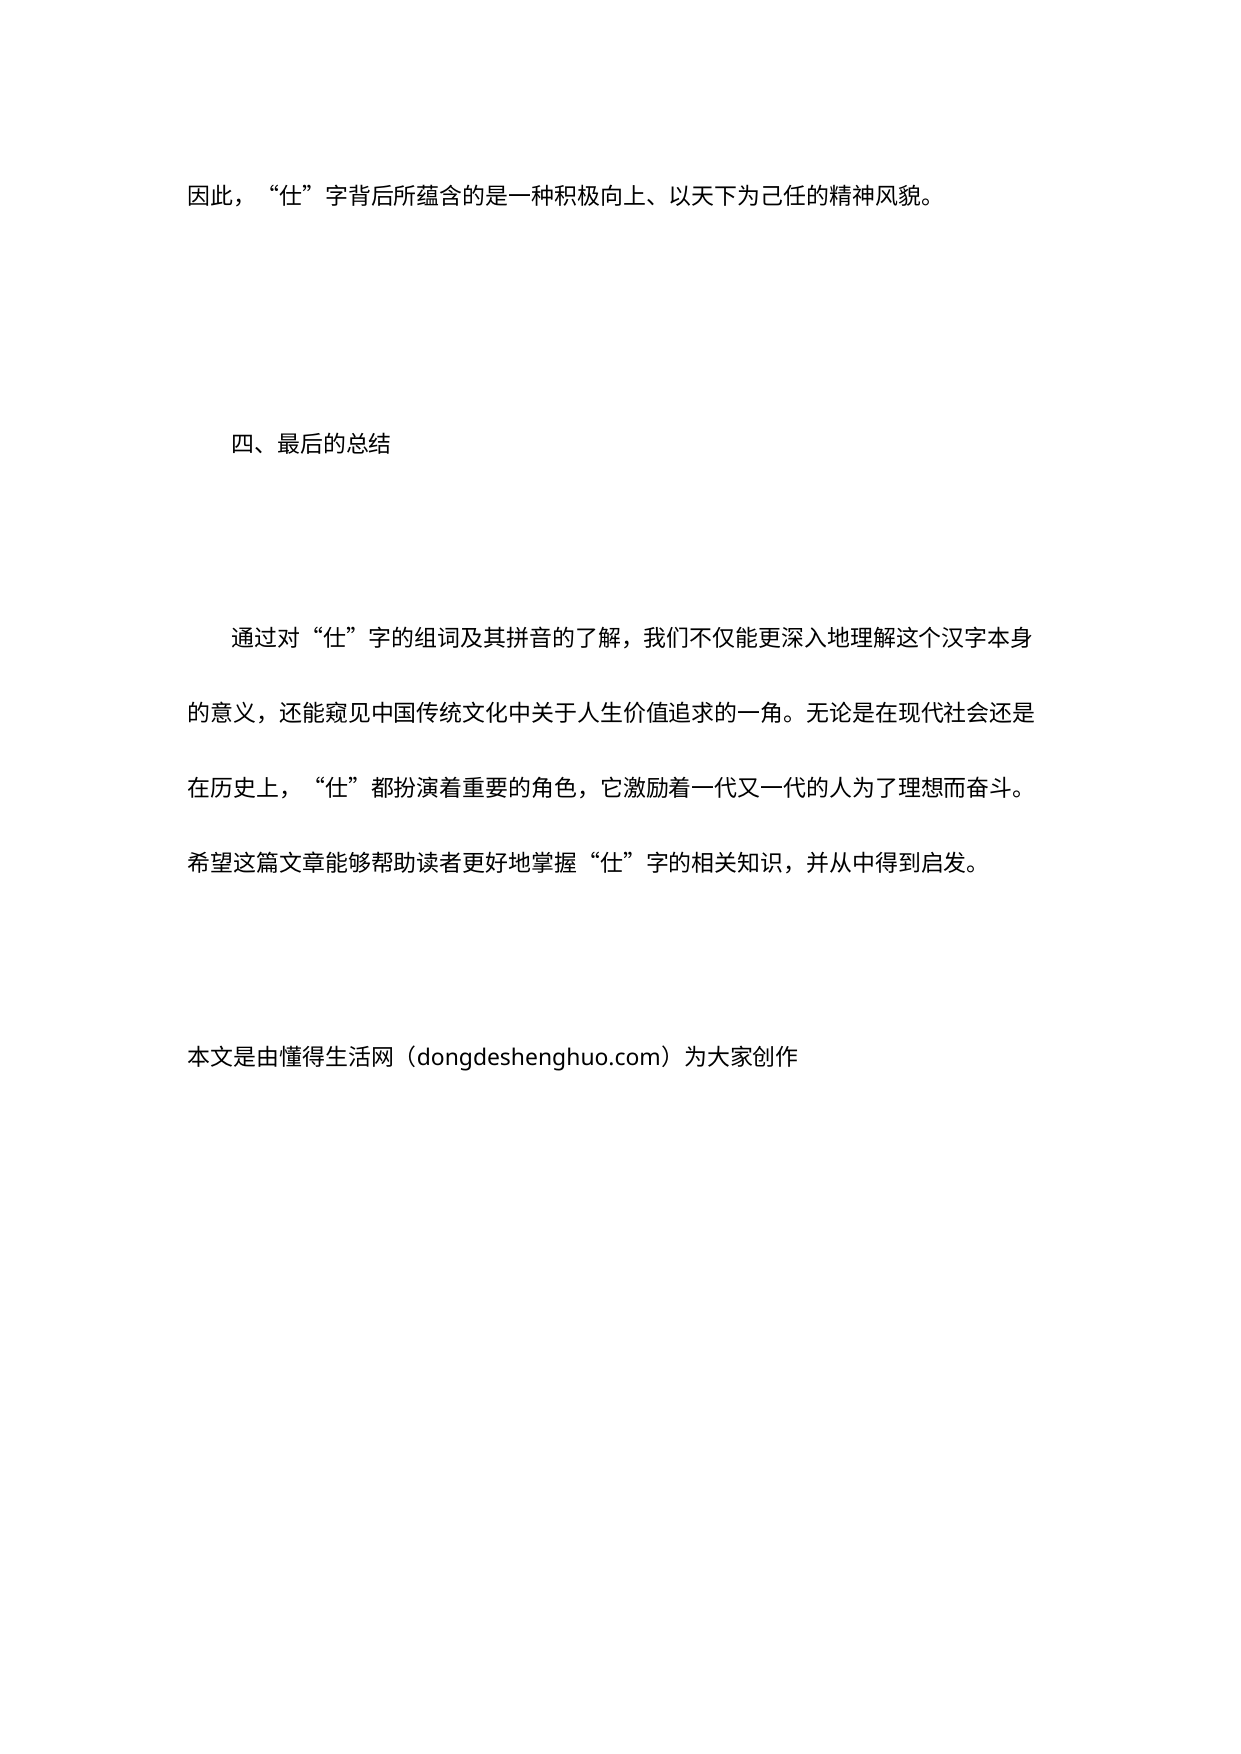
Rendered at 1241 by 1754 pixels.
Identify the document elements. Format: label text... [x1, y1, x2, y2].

text 通过对“仕”字的组词及其拼音的了解，我们不仅能更深入地理解这个汉字本身的意义，还能窥见中国传统文化中关于人生价值追求的一角。无论是在现代社会还是在历史上，“仕”都扮演着重要的角色，它激励着一代又一代的人为了理想而奋斗。希望这篇文章能够帮助读者更好地掌握“仕”字的相关知识，并从中得到启发。 [187, 604, 1053, 893]
text 四、最后的总结 [187, 410, 1053, 475]
text 本文是由懂得生活网（dongdeshenghuo.com）为大家创作 [187, 1023, 1053, 1088]
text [187, 162, 1053, 227]
